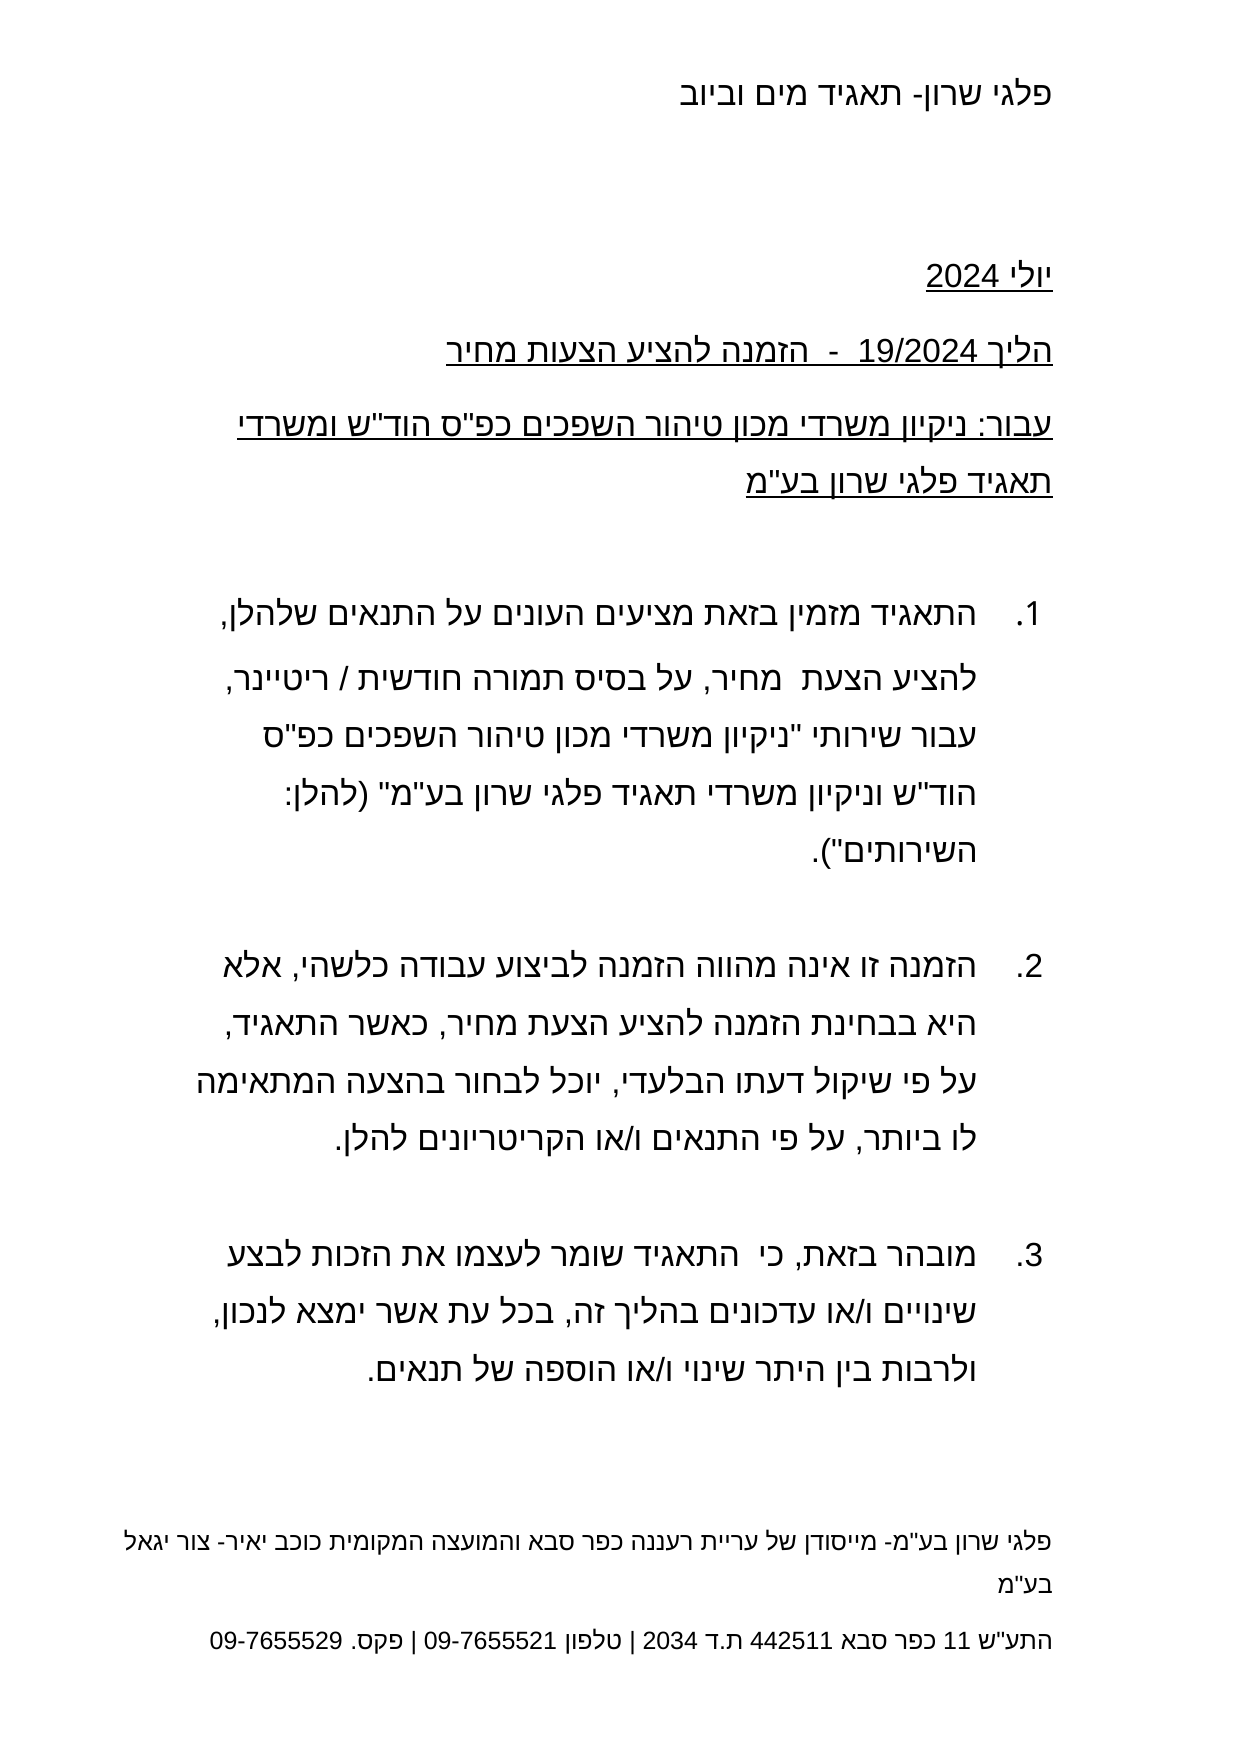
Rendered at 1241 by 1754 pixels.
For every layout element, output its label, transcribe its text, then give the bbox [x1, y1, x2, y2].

text עבור: ניקיון משרדי מכון טיהור השפכים כפ"ס הוד"ש ומשרדי תאגיד פלגי שרון בע"מ [187, 405, 1053, 501]
list התאגיד מזמין בזאת מציעים העונים על התנאים שלהלן, להציע הצעת מחיר, על בסיס תמורה חודשית / ריטיינר, עבור שירותי "ניקיון משרדי מכון טיהור השפכים כפ"ס הוד"ש וניקיון משרדי תאגיד פלגי שרון בע"מ" (להלן: השירותים"). [187, 594, 1015, 870]
list הזמנה זו אינה מהווה הזמנה לביצוע עבודה כלשהי, אלא היא בבחינת הזמנה להציע הצעת מחיר, כאשר התאגיד, על פי שיקול דעתו הבלעדי, יוכל לבחור בהצעה המתאימה לו ביותר, על פי התנאים ו/או הקריטריונים להלן. [187, 947, 1015, 1158]
text יולי 2024 [187, 256, 1053, 295]
list מובהר בזאת, כי התאגיד שומר לעצמו את הזכות לבצע שינויים ו/או עדכונים בהליך זה, בכל עת אשר ימצא לנכון, ולרבות בין היתר שינוי ו/או הוספה של תנאים. [187, 1234, 1015, 1388]
text הליך 19/2024 - הזמנה להציע הצעות מחיר [187, 331, 1053, 369]
